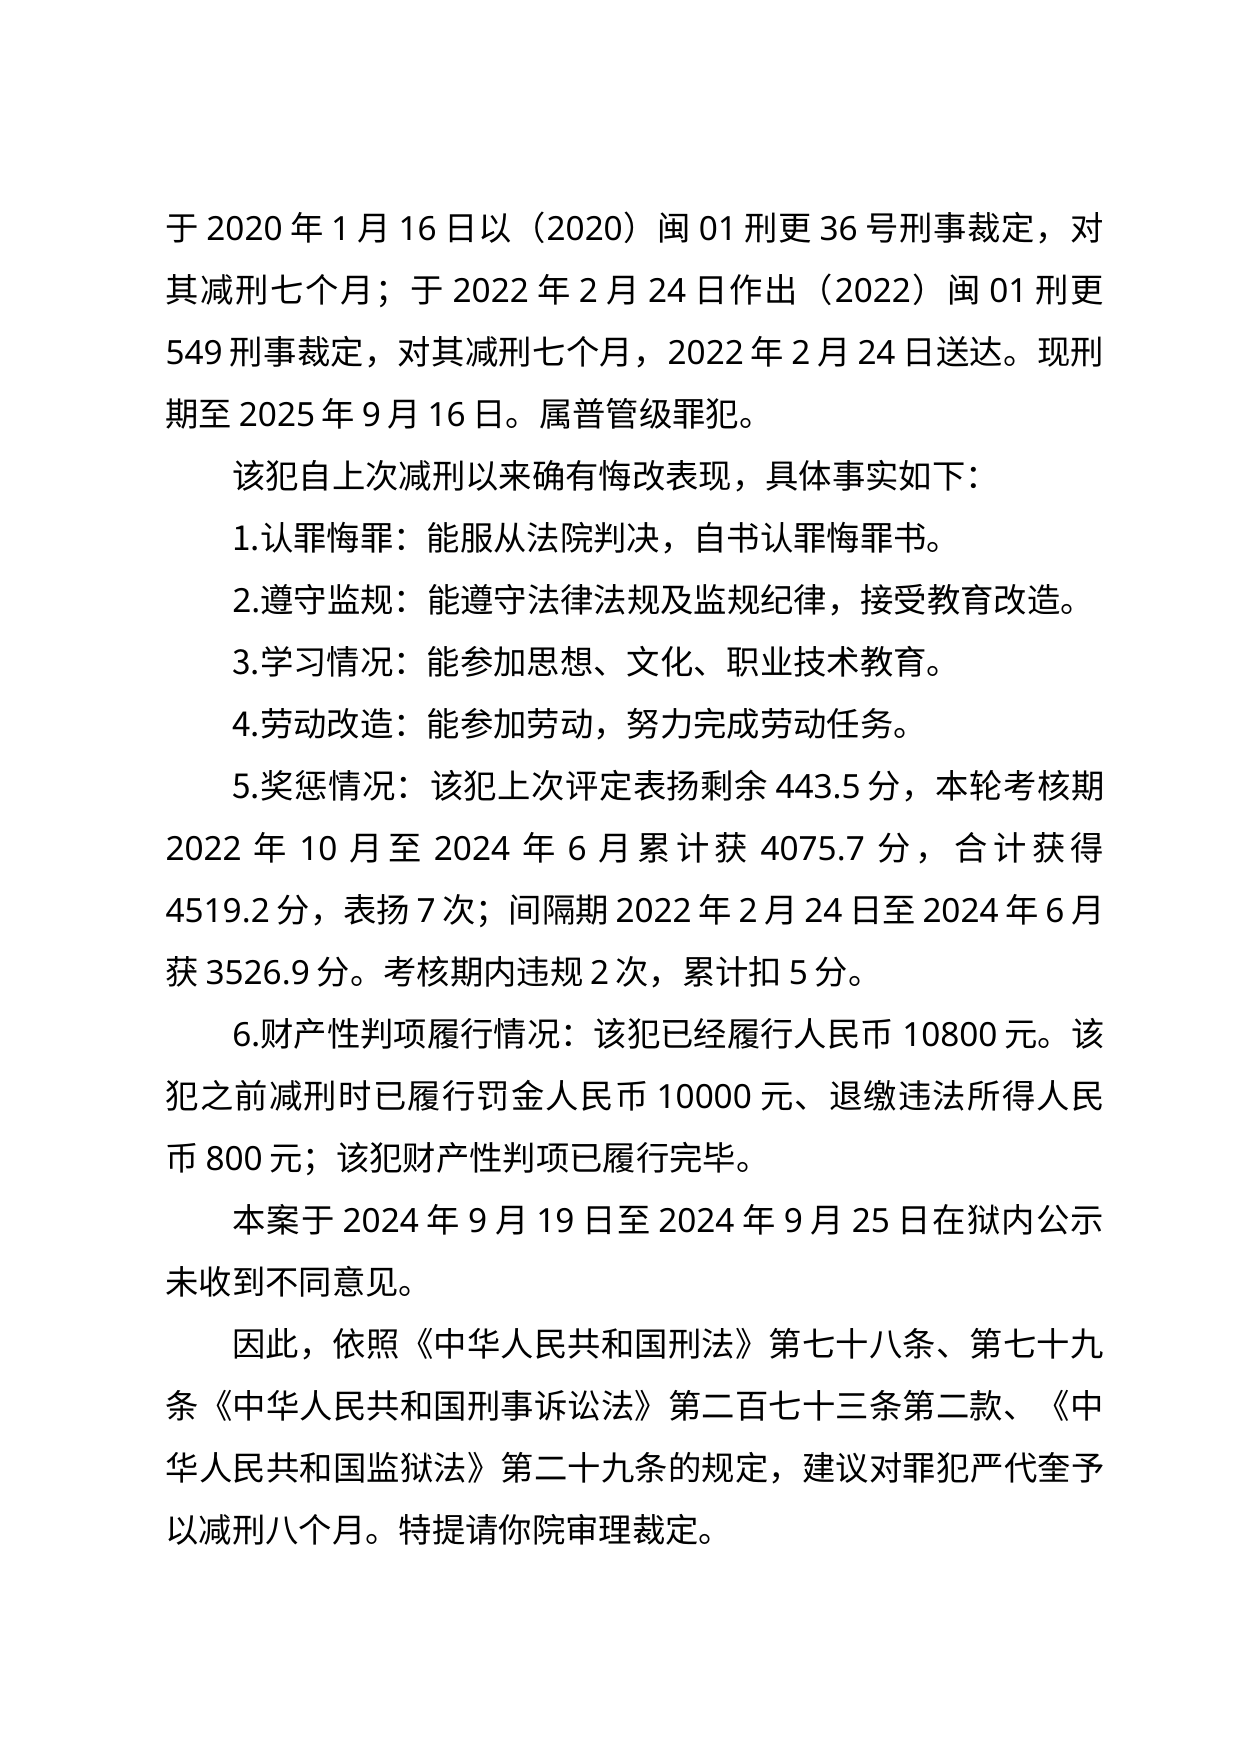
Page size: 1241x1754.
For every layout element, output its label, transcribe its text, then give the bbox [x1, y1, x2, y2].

text 2.遵守监规：能遵守法律法规及监规纪律，接受教育改造。 [165, 567, 1104, 629]
text 本案于2024年9月19日至2024年9月25日在狱内公示未收到不同意见。 [165, 1187, 1104, 1311]
text 因此，依照《中华人民共和国刑法》第七十八条、第七十九条《中华人民共和国刑事诉讼法》第二百七十三条第二款、《中华人民共和国监狱法》第二十九条的规定，建议对罪犯严代奎予以减刑八个月。特提请你院审理裁定。 [165, 1311, 1104, 1559]
text 3.学习情况：能参加思想、文化、职业技术教育。 [232, 629, 1104, 691]
text 该犯自上次减刑以来确有悔改表现，具体事实如下： [165, 443, 1104, 505]
text 1.认罪悔罪：能服从法院判决，自书认罪悔罪书。 [165, 505, 1104, 567]
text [165, 195, 1104, 443]
text 4.劳动改造：能参加劳动，努力完成劳动任务。 [165, 691, 1104, 753]
text 5.奖惩情况：该犯上次评定表扬剩余443.5分，本轮考核期2022年10月至2024年6月累计获4075.7分，合计获得4519.2分，表扬7次；间隔期2022年2月24日至2024年6月获3526.9分。考核期内违规2次，累计扣5分。 [165, 753, 1104, 1001]
text 6.财产性判项履行情况：该犯已经履行人民币10800元。该犯之前减刑时已履行罚金人民币10000元、退缴违法所得人民币800元；该犯财产性判项已履行完毕。 [165, 1001, 1104, 1187]
